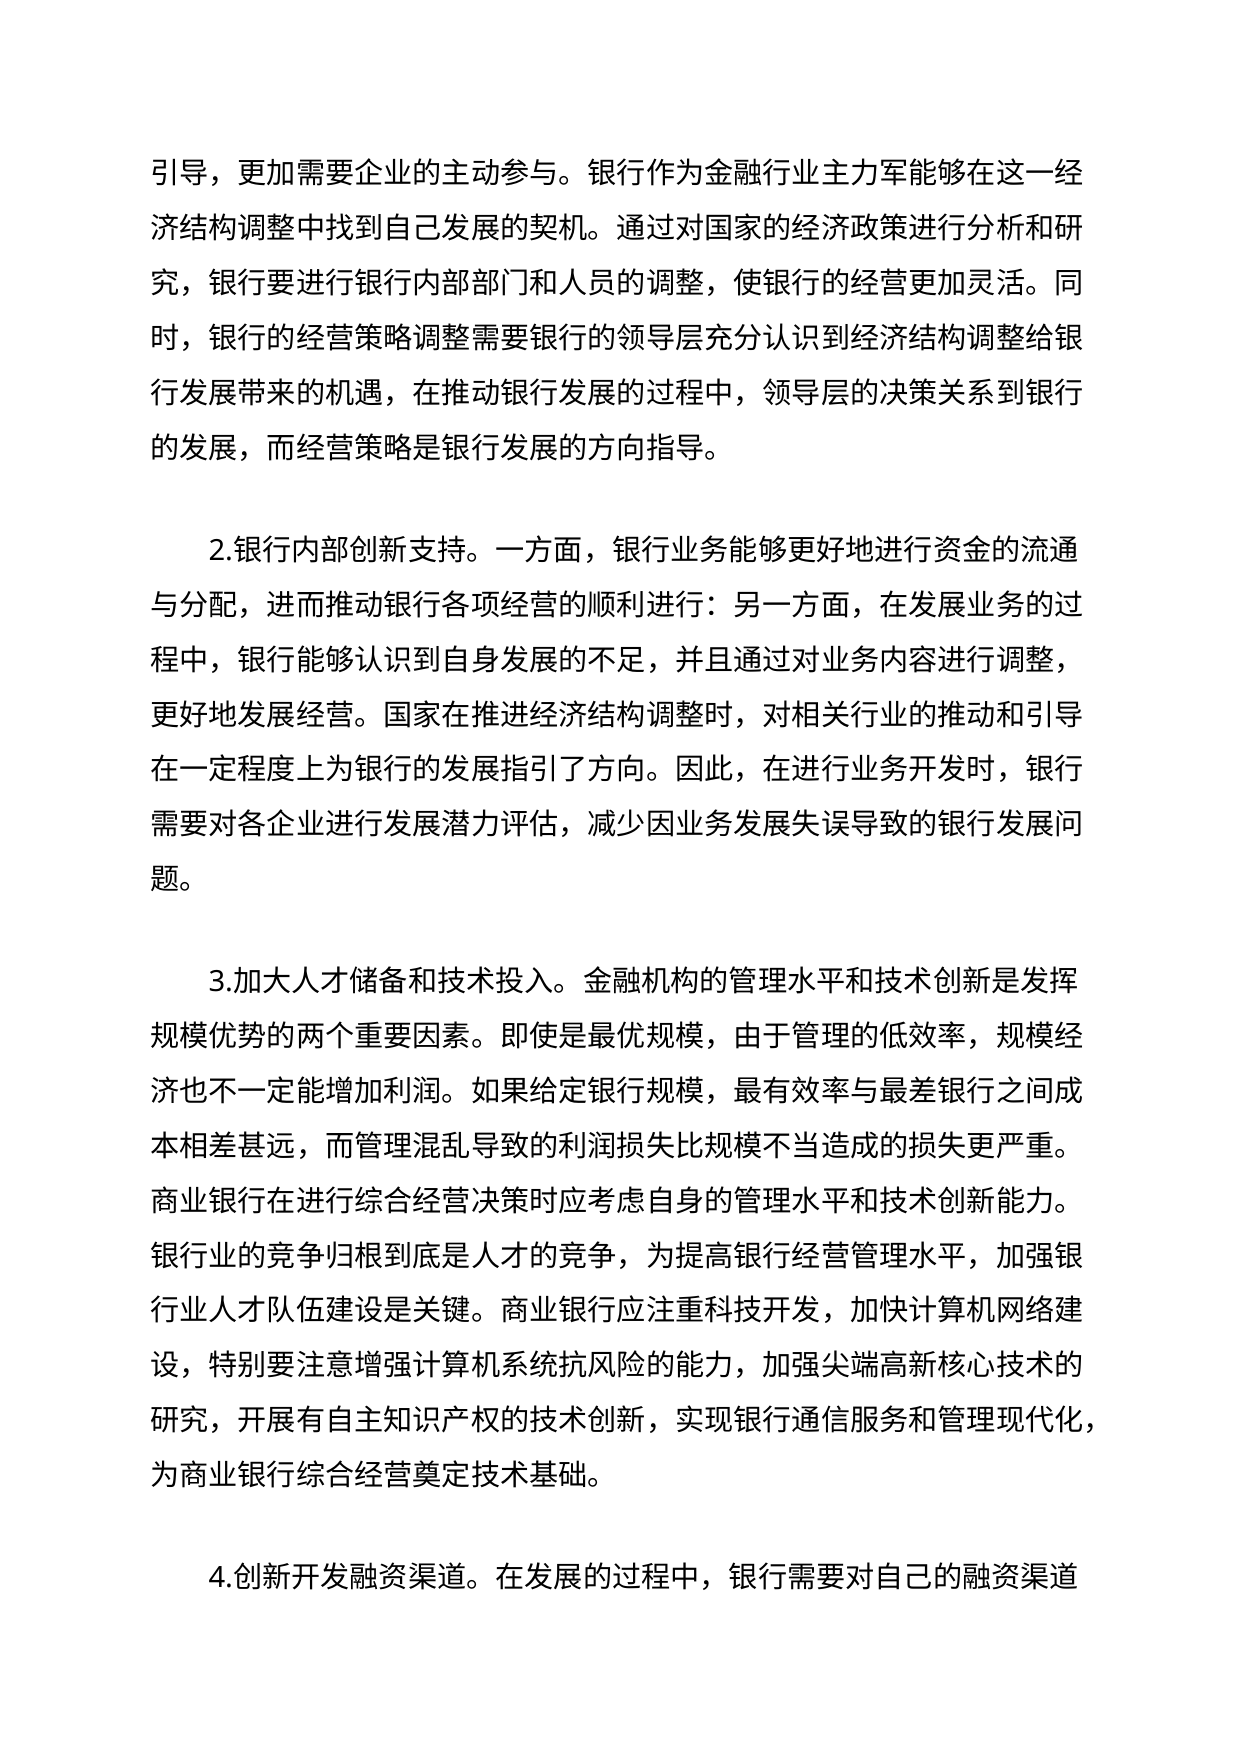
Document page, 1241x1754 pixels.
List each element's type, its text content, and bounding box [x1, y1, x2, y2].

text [150, 150, 1090, 467]
text 2.银行内部创新支持。一方面，银行业务能够更好地进行资金的流通与分配，进而推动银行各项经营的顺利进行：另一方面，在发展业务的过程中，银行能够认识到自身发展的不足，并且通过对业务内容进行调整，更好地发展经营。国家在推进经济结构调整时，对相关行业的推动和引导在一定程度上为银行的发展指引了方向。因此，在进行业务开发时，银行需要对各企业进行发展潜力评估，减少因业务发展失误导致的银行发展问题。 [150, 526, 1090, 898]
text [150, 1553, 1090, 1596]
text 3.加大人才储备和技术投入。金融机构的管理水平和技术创新是发挥规模优势的两个重要因素。即使是最优规模，由于管理的低效率，规模经济也不一定能增加利润。如果给定银行规模，最有效率与最差银行之间成本相差甚远，而管理混乱导致的利润损失比规模不当造成的损失更严重。商业银行在进行综合经营决策时应考虑自身的管理水平和技术创新能力。银行业的竞争归根到底是人才的竞争，为提高银行经营管理水平，加强银行业人才队伍建设是关键。商业银行应注重科技开发，加快计算机网络建设，特别要注意增强计算机系统抗风险的能力，加强尖端高新核心技术的研究，开展有自主知识产权的技术创新，实现银行通信服务和管理现代化，为商业银行综合经营奠定技术基础。 [150, 957, 1090, 1494]
